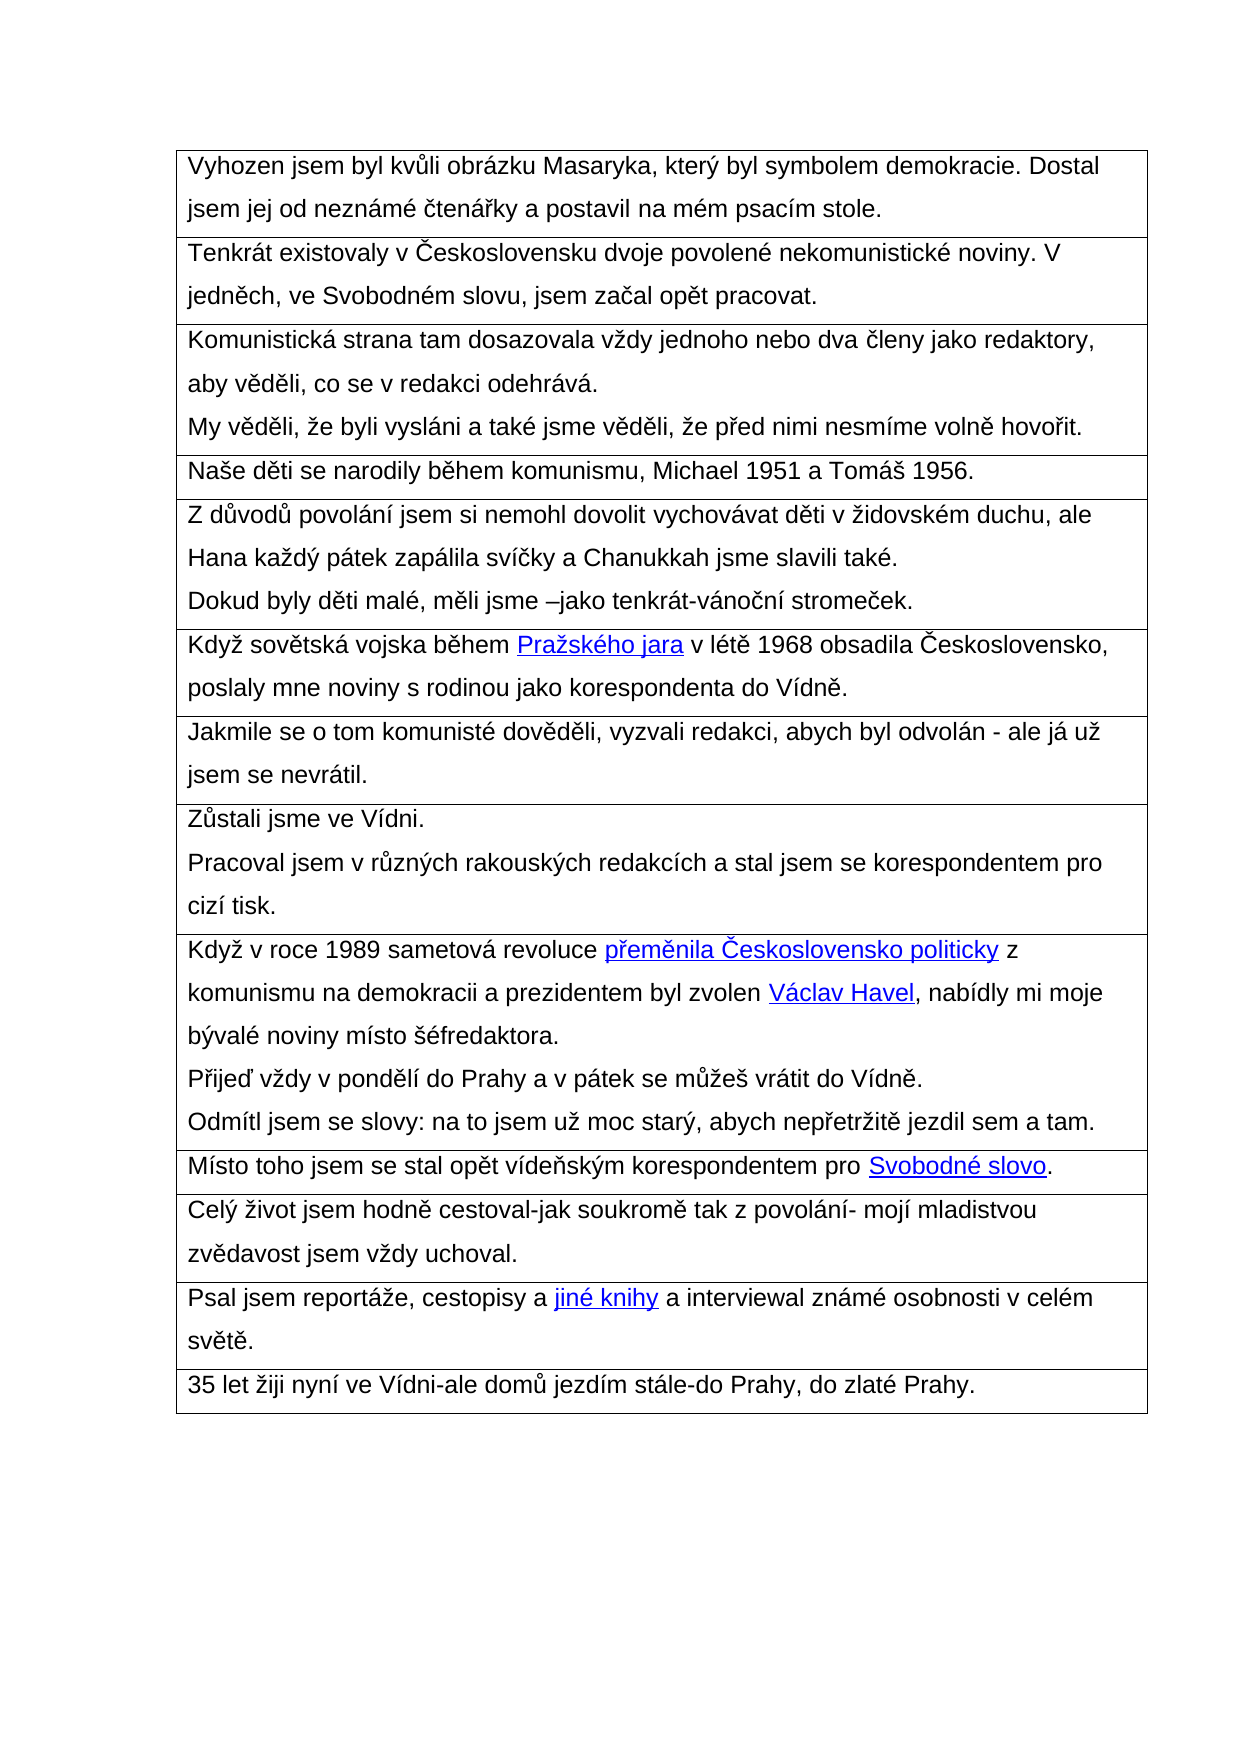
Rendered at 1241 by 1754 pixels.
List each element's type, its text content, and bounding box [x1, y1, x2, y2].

table_cell Zůstali jsme ve Vídni. Pracoval jsem v různých rakouských redakcích a stal jsem se korespondentem pro cizí tisk. [177, 805, 1147, 934]
table_cell 35 let žiji nyní ve Vídni-ale domů jezdím stále-do Prahy, do zlaté Prahy. [177, 1370, 1147, 1413]
table_cell Když sovětská vojska během Pražského jara v létě 1968 obsadila Československo, poslaly mne noviny s rodinou jako korespondenta do Vídně. [177, 630, 1147, 716]
table_cell Komunistická strana tam dosazovala vždy jednoho nebo dva členy jako redaktory, aby věděli, co se v redakci odehrává. My věděli, že byli vysláni a také jsme věděli, že před nimi nesmíme volně hovořit. [177, 325, 1147, 455]
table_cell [177, 151, 1147, 237]
table_cell Celý život jsem hodně cestoval-jak soukromě tak z povolání- mojí mladistvou zvědavost jsem vždy uchoval. [177, 1195, 1147, 1282]
table_cell Tenkrát existovaly v Československu dvoje povolené nekomunistické noviny. V jedněch, ve Svobodném slovu, jsem začal opět pracovat. [177, 238, 1147, 324]
table_cell Naše děti se narodily během komunismu, Michael 1951 a Tomáš 1956. [177, 456, 1147, 499]
table_cell Místo toho jsem se stal opět vídeňským korespondentem pro Svobodné slovo. [177, 1151, 1147, 1194]
table_cell Jakmile se o tom komunisté dověděli, vyzvali redakci, abych byl odvolán - ale já už jsem se nevrátil. [177, 717, 1147, 803]
table_cell Psal jsem reportáže, cestopisy a jiné knihy a interviewal známé osobnosti v celém světě. [177, 1283, 1147, 1369]
table_cell Když v roce 1989 sametová revoluce přeměnila Československo politicky z komunismu na demokracii a prezidentem byl zvolen Václav Havel, nabídly mi moje bývalé noviny místo šéfredaktora. Přijeď vždy v pondělí do Prahy a v pátek se můžeš vrátit do Vídně. Odmítl jsem se slovy: na to jsem už moc starý, abych nepřetržitě jezdil sem a tam. [177, 935, 1147, 1150]
table_cell Z důvodů povolání jsem si nemohl dovolit vychovávat děti v židovském duchu, ale Hana každý pátek zapálila svíčky a Chanukkah jsme slavili také. Dokud byly děti malé, měli jsme –jako tenkrát-vánoční stromeček. [177, 500, 1147, 629]
